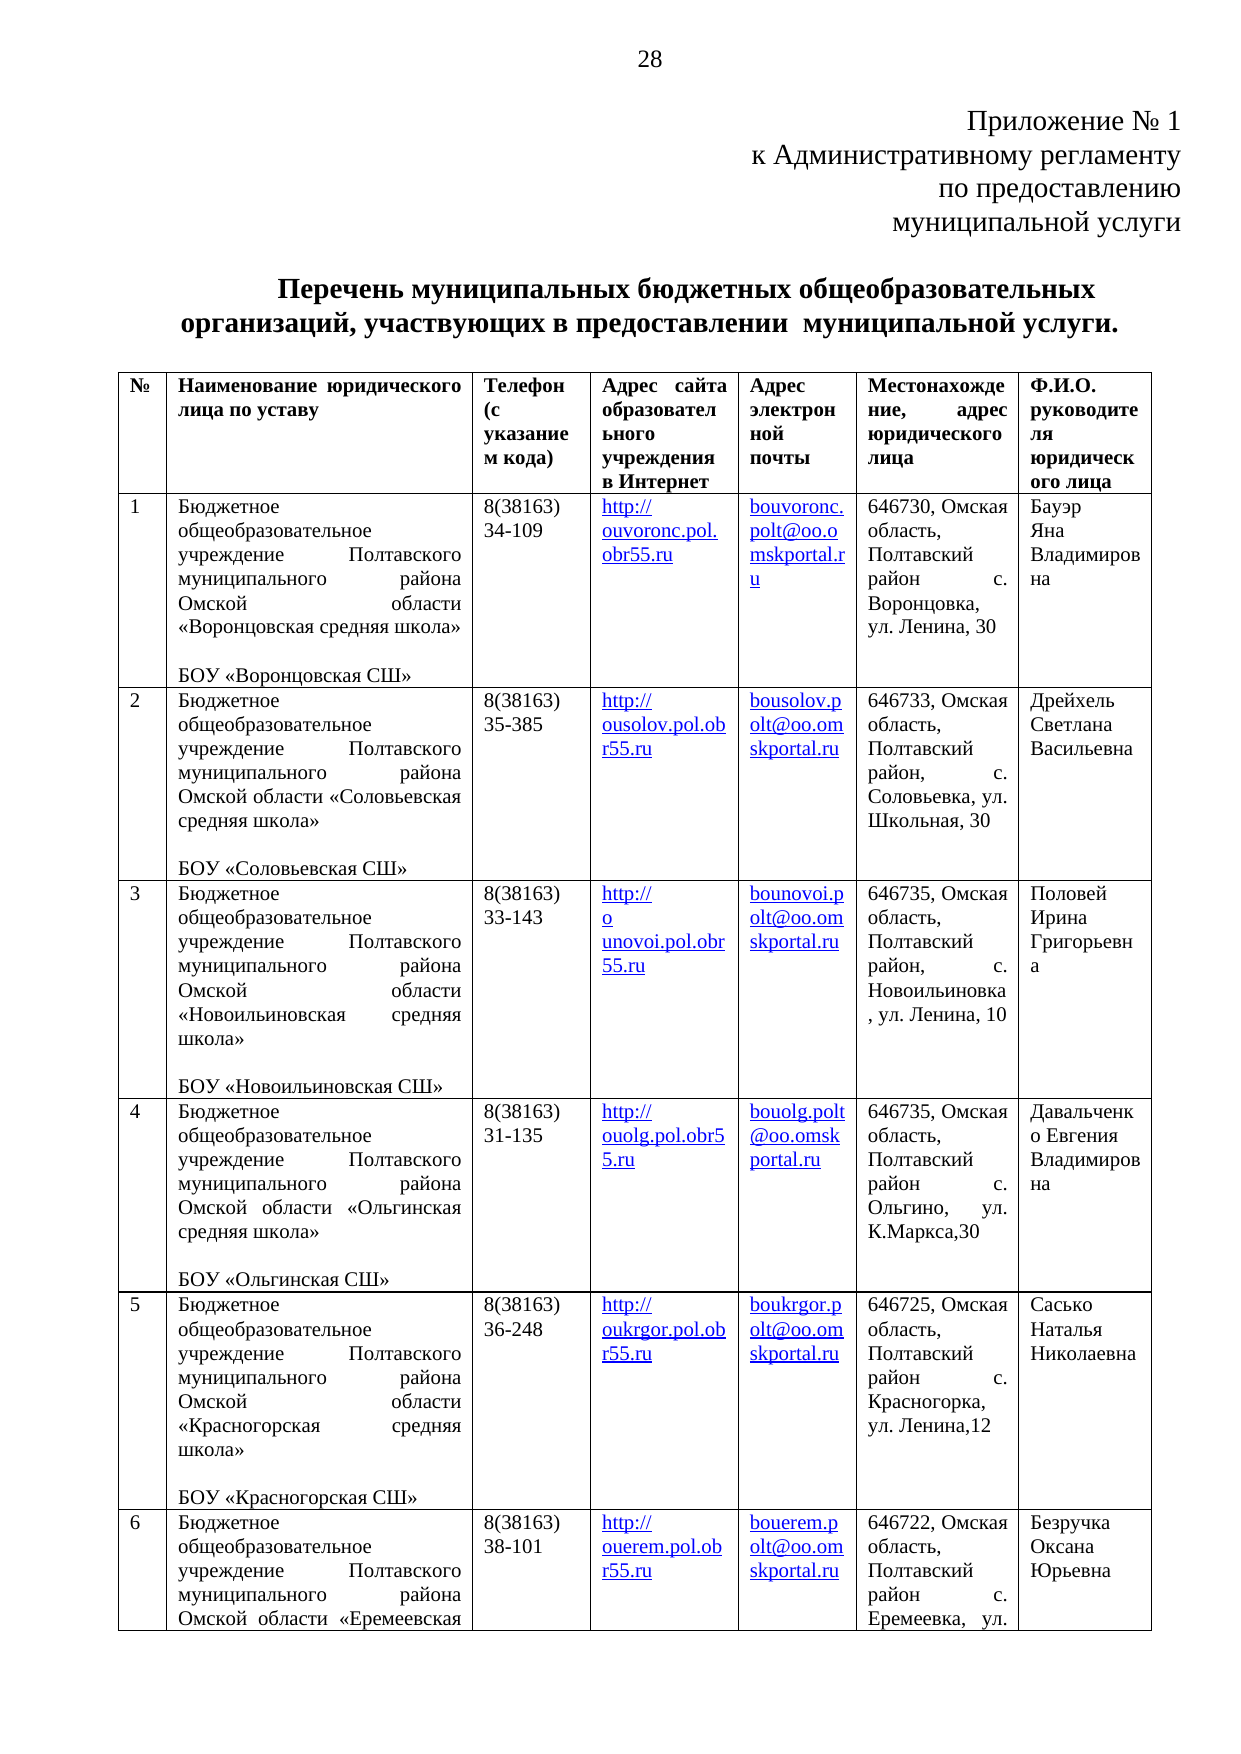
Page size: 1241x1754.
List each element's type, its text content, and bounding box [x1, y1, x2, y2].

table_header Наименование юридического лица по уставу [167, 373, 472, 493]
text Приложение № 1 [118, 103, 1181, 137]
table_cell http://ousolov.pol.obr55.ru [591, 688, 738, 880]
table_header Телефон (с указанием кода) [473, 373, 590, 493]
table_cell 1 [119, 494, 166, 687]
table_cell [857, 1510, 1018, 1630]
table_cell Бюджетное общеобразовательное учреждение Полтавского муниципального района Омской области «Красногорская средняя школа» БОУ «Красногорская СШ» [167, 1293, 472, 1509]
table_cell bouolg.polt@oo.omskportal.ru Этот e-mail адрес защищен от спам-ботов, для его просмотра у Вас должен быть включен Javascript [739, 1099, 856, 1291]
table_cell 2 [119, 688, 166, 880]
table_cell 646725, Омская область, Полтавский район с. Красногорка, ул. Ленина,12 [857, 1293, 1018, 1509]
table_cell http://oukrgor.pol.obr55.ru [591, 1293, 738, 1509]
table_cell Сасько Наталья Николаевна [1019, 1293, 1151, 1509]
table_cell 646733, Омская область, Полтавский район, с. Соловьевка, ул. Школьная, 30 [857, 688, 1018, 880]
table_cell http://ounovoi.pol.obr55.ru [591, 881, 738, 1098]
table_cell Дрейхель Светлана Васильевна [1019, 688, 1151, 880]
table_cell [167, 1510, 472, 1630]
table_cell 8(38163) 38-101 [473, 1510, 590, 1630]
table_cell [1019, 1510, 1151, 1630]
table_cell boukrgor.polt@oo.omskportal.ru Этот e-mail адрес защищен от спам-ботов, для его просмотра у Вас должен быть включен Javascript [739, 1293, 856, 1509]
table_cell 646735, Омская область, Полтавский район, с. Новоильиновка, ул. Ленина, 10 [857, 881, 1018, 1098]
table_cell bounovoi.polt@oo.omskportal.ru Этот e-mail адрес защищен от спам-ботов, для его просмотра у Вас должен быть включен Javascript [739, 881, 856, 1098]
table_cell bousolov.polt@oo.omskportal.ru Этот e-mail адрес защищен от спам-ботов, для его просмотра у Вас должен быть включен Javascript [739, 688, 856, 880]
table_cell 6 [119, 1510, 166, 1630]
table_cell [739, 1510, 856, 1630]
table_cell Давальченко Евгения Владимировна [1019, 1099, 1151, 1291]
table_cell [591, 1510, 738, 1630]
text муниципальной услуги [532, 204, 1181, 238]
table_cell http://ouolg.pol.obr55.ru [591, 1099, 738, 1291]
table_header Ф.И.О. руководителя юридического лица [1019, 373, 1151, 493]
text по предоставлению [532, 171, 1181, 204]
table_cell 8(38163) 33-143 [473, 881, 590, 1098]
table_header № [119, 373, 166, 493]
table_cell 646730, Омская область, Полтавский район с. Воронцовка, ул. Ленина, 30 [857, 494, 1018, 687]
table_cell Бюджетное общеобразовательное учреждение Полтавского муниципального района Омской области «Воронцовская средняя школа» БОУ «Воронцовская СШ» [167, 494, 472, 687]
table_cell Половей Ирина Григорьевна [1019, 881, 1151, 1098]
text к Административному регламенту [532, 137, 1181, 171]
table_cell 8(38163) 35-385 [473, 688, 590, 880]
table_cell 4 [119, 1099, 166, 1291]
table_cell 646735, Омская область, Полтавский район с. Ольгино, ул. К.Маркса,30 [857, 1099, 1018, 1291]
table_cell 8(38163) 34-109 [473, 494, 590, 687]
table_cell Бауэр Яна Владимировна [1019, 494, 1151, 687]
table_cell Бюджетное общеобразовательное учреждение Полтавского муниципального района Омской области «Новоильиновская средняя школа» БОУ «Новоильиновская СШ» [167, 881, 472, 1098]
table_cell Бюджетное общеобразовательное учреждение Полтавского муниципального района Омской области «Ольгинская средняя школа» БОУ «Ольгинская СШ» [167, 1099, 472, 1291]
table_cell 3 [119, 881, 166, 1098]
table_cell bouvoronc.polt@oo.omskportal.ru Этот e-mail адрес защищен от спам-ботов, для его просмотра у Вас должен быть включен Javascript [739, 494, 856, 687]
table_cell Бюджетное общеобразовательное учреждение Полтавского муниципального района Омской области «Соловьевская средняя школа» БОУ «Соловьевская СШ» [167, 688, 472, 880]
text Перечень муниципальных бюджетных общеобразовательных организаций, участвующих в предоставлении муниципальной услуги. [118, 271, 1181, 338]
table_header Адрес электронной почты [739, 373, 856, 493]
table_cell 8(38163) 36-248 [473, 1293, 590, 1509]
table_cell 8(38163) 31-135 [473, 1099, 590, 1291]
table_header Местонахождение, адрес юридического лица [857, 373, 1018, 493]
table_cell http://ouvoronc.pol.obr55.ru [591, 494, 738, 687]
table_cell 5 [119, 1293, 166, 1509]
table_header Адрес сайта образовательного учреждения в Интернет [591, 373, 738, 493]
